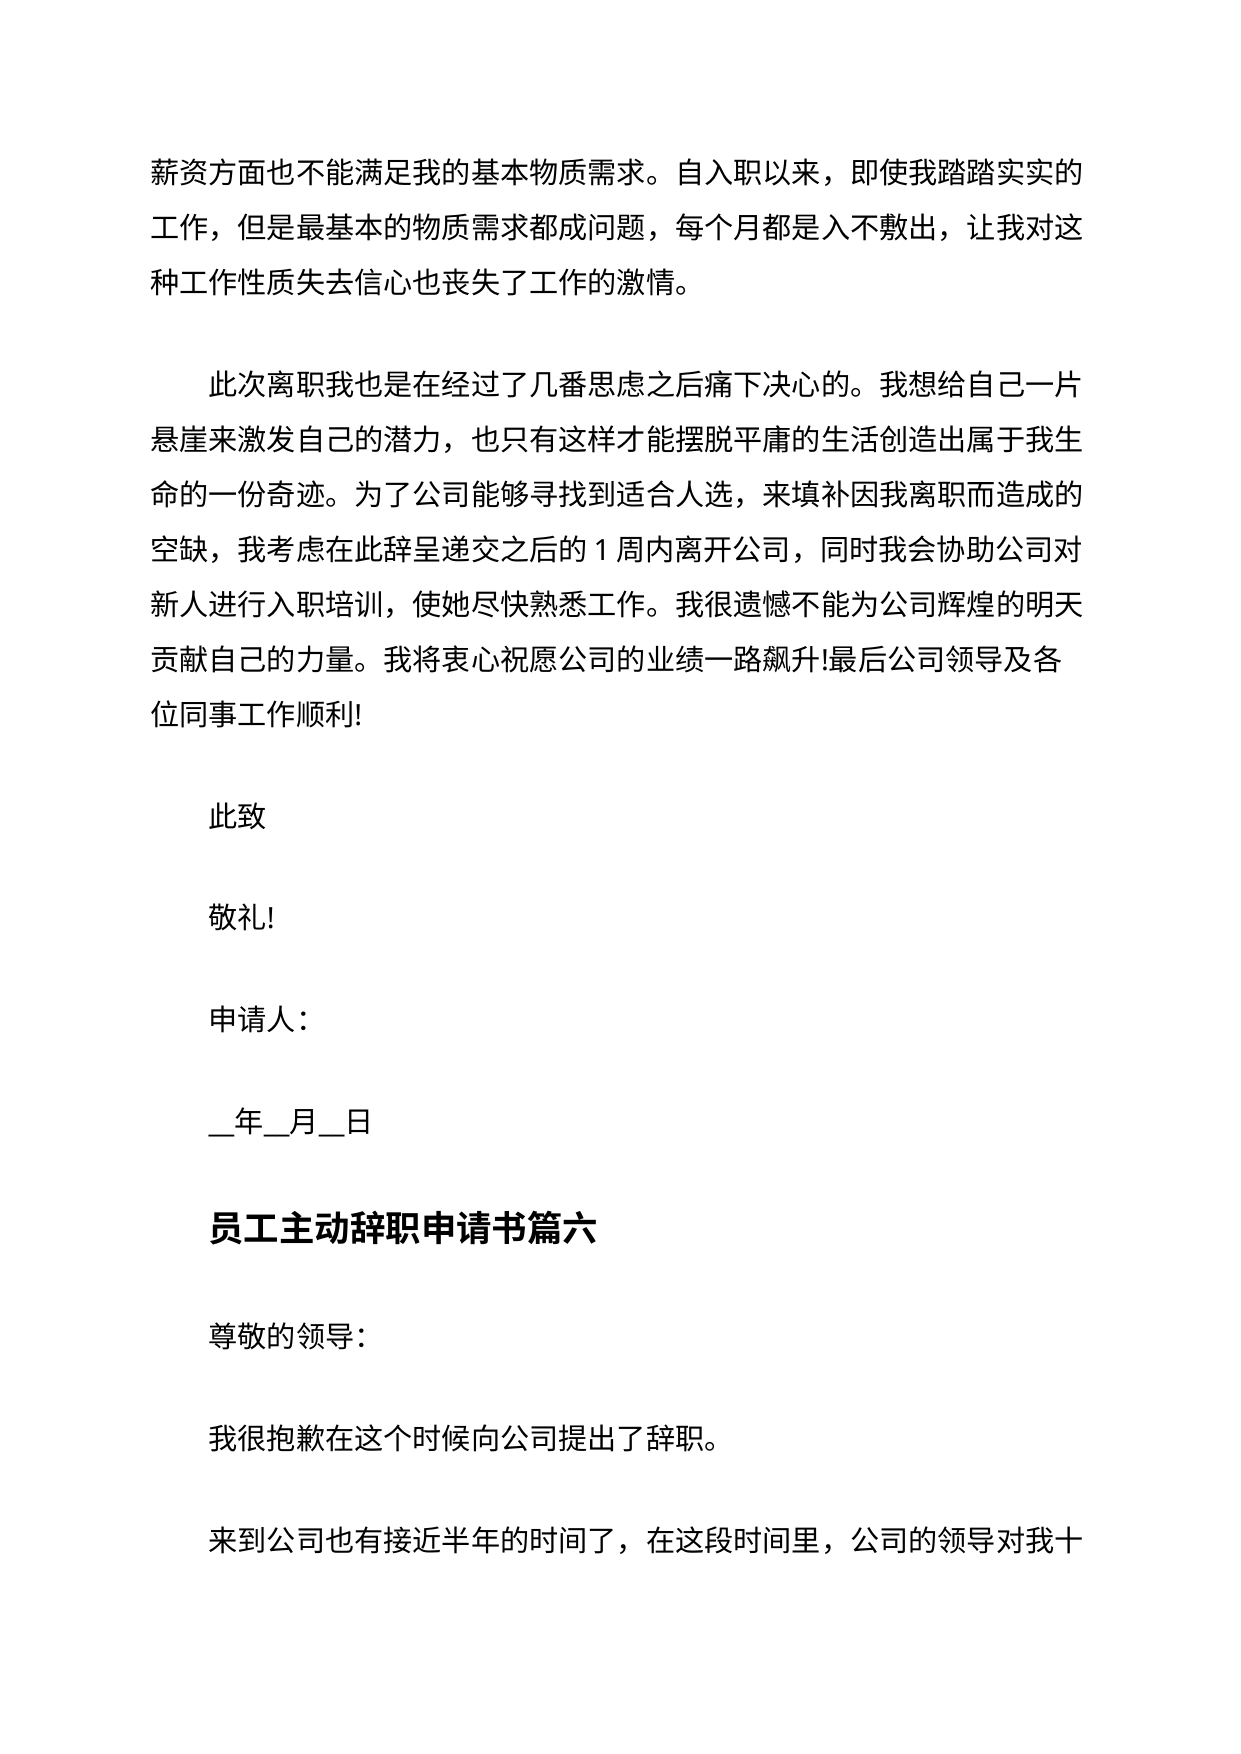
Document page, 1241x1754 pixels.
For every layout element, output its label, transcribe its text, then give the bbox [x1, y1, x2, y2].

text 敬礼! [150, 895, 1090, 937]
text 我很抱歉在这个时候向公司提出了辞职。 [150, 1416, 1090, 1458]
text 此次离职我也是在经过了几番思虑之后痛下决心的。我想给自己一片悬崖来激发自己的潜力，也只有这样才能摆脱平庸的生活创造出属于我生命的一份奇迹。为了公司能够寻找到适合人选，来填补因我离职而造成的空缺，我考虑在此辞呈递交之后的1周内离开公司，同时我会协助公司对新人进行入职培训，使她尽快熟悉工作。我很遗憾不能为公司辉煌的明天贡献自己的力量。我将衷心祝愿公司的业绩一路飙升!最后公司领导及各位同事工作顺利! [150, 362, 1090, 733]
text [150, 1518, 1090, 1560]
text 此致 [150, 793, 1090, 835]
text __年__月__日 [150, 1099, 1090, 1141]
text 尊敬的领导： [150, 1314, 1090, 1356]
text 员工主动辞职申请书篇六 [150, 1201, 1090, 1252]
text 申请人： [150, 997, 1090, 1039]
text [150, 150, 1090, 302]
